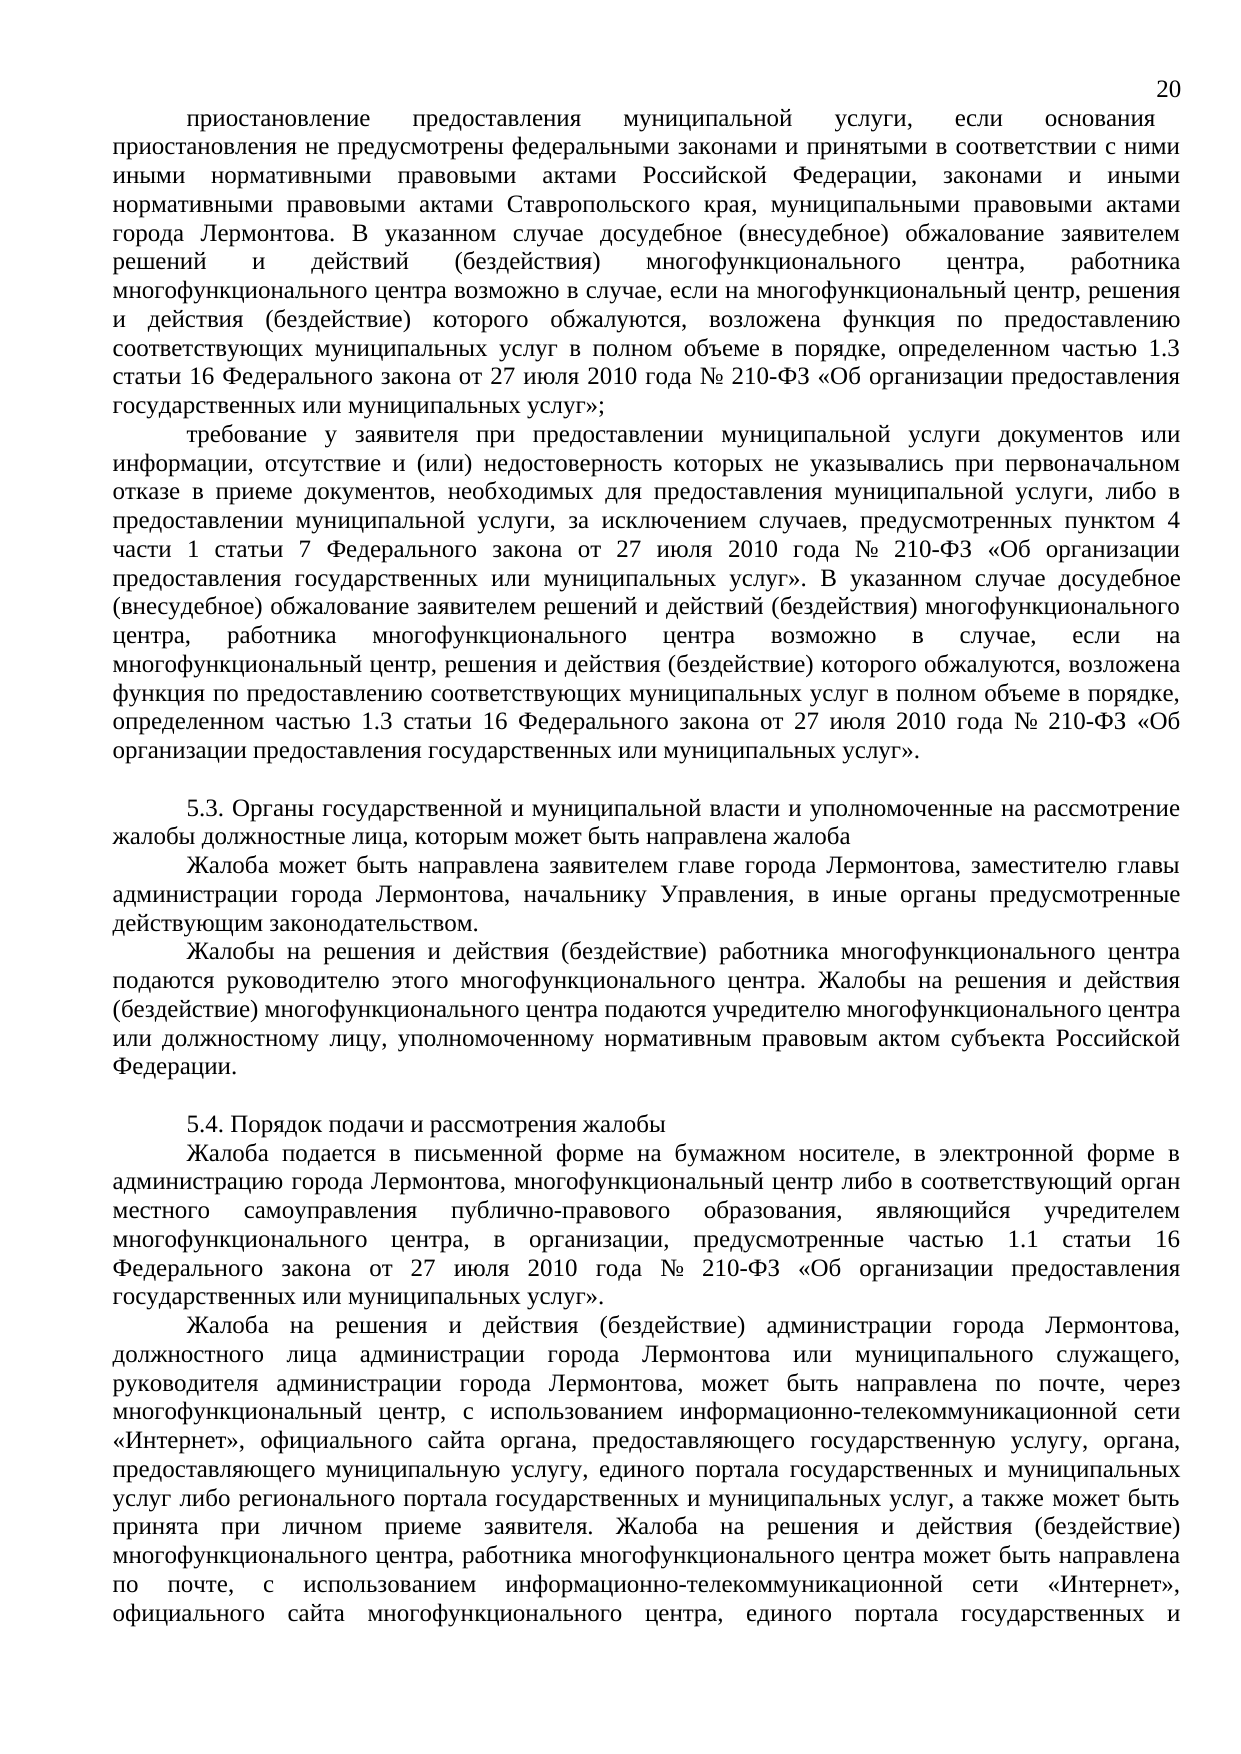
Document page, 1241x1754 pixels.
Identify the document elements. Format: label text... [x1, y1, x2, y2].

text приостановление предоставления муниципальной услуги, если основания приостановления не предусмотрены федеральными законами и принятыми в соответствии с ними иными нормативными правовыми актами Российской Федерации, законами и иными нормативными правовыми актами Ставропольского края, муниципальными правовыми актами города Лермонтова. В указанном случае досудебное (внесудебное) обжалование заявителем решений и действий (бездействия) многофункционального центра, работника многофункционального центра возможно в случае, если на многофункциональный центр, решения и действия (бездействие) которого обжалуются, возложена функция по предоставлению соответствующих муниципальных услуг в полном объеме в порядке, определенном частью 1.3 статьи 16 Федерального закона от 27 июля 2010 года № 210-ФЗ «Об организации предоставления государственных или муниципальных услуг»; [112, 103, 1181, 419]
text Жалоба может быть направлена заявителем главе города Лермонтова, заместителю главы администрации города Лермонтова, начальнику Управления, в иные органы предусмотренные действующим законодательством. [112, 850, 1181, 936]
text 5.3. Органы государственной и муниципальной власти и уполномоченные на рассмотрение жалобы должностные лица, которым может быть направлена жалоба [112, 793, 1181, 850]
text требование у заявителя при предоставлении муниципальной услуги документов или информации, отсутствие и (или) недостоверность которых не указывались при первоначальном отказе в приеме документов, необходимых для предоставления муниципальной услуги, либо в предоставлении муниципальной услуги, за исключением случаев, предусмотренных пунктом 4 части 1 статьи 7 Федерального закона от 27 июля 2010 года № 210-ФЗ «Об организации предоставления государственных или муниципальных услуг». В указанном случае досудебное (внесудебное) обжалование заявителем решений и действий (бездействия) многофункционального центра, работника многофункционального центра возможно в случае, если на многофункциональный центр, решения и действия (бездействие) которого обжалуются, возложена функция по предоставлению соответствующих муниципальных услуг в полном объеме в порядке, определенном частью 1.3 статьи 16 Федерального закона от 27 июля 2010 года № 210-ФЗ «Об организации предоставления государственных или муниципальных услуг». [112, 419, 1181, 764]
text 5.4. Порядок подачи и рассмотрения жалобы [112, 1109, 1181, 1138]
text Жалоба подается в письменной форме на бумажном носителе, в электронной форме в администрацию города Лермонтова, многофункциональный центр либо в соответствующий орган местного самоуправления публично-правового образования, являющийся учредителем многофункционального центра, в организации, предусмотренные частью 1.1 статьи 16 Федерального закона от 27 июля 2010 года № 210-ФЗ «Об организации предоставления государственных или муниципальных услуг». [112, 1138, 1181, 1310]
text Жалобы на решения и действия (бездействие) работника многофункционального центра подаются руководителю этого многофункционального центра. Жалобы на решения и действия (бездействие) многофункционального центра подаются учредителю многофункционального центра или должностному лицу, уполномоченному нормативным правовым актом субъекта Российской Федерации. [112, 936, 1181, 1080]
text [112, 1310, 1181, 1626]
